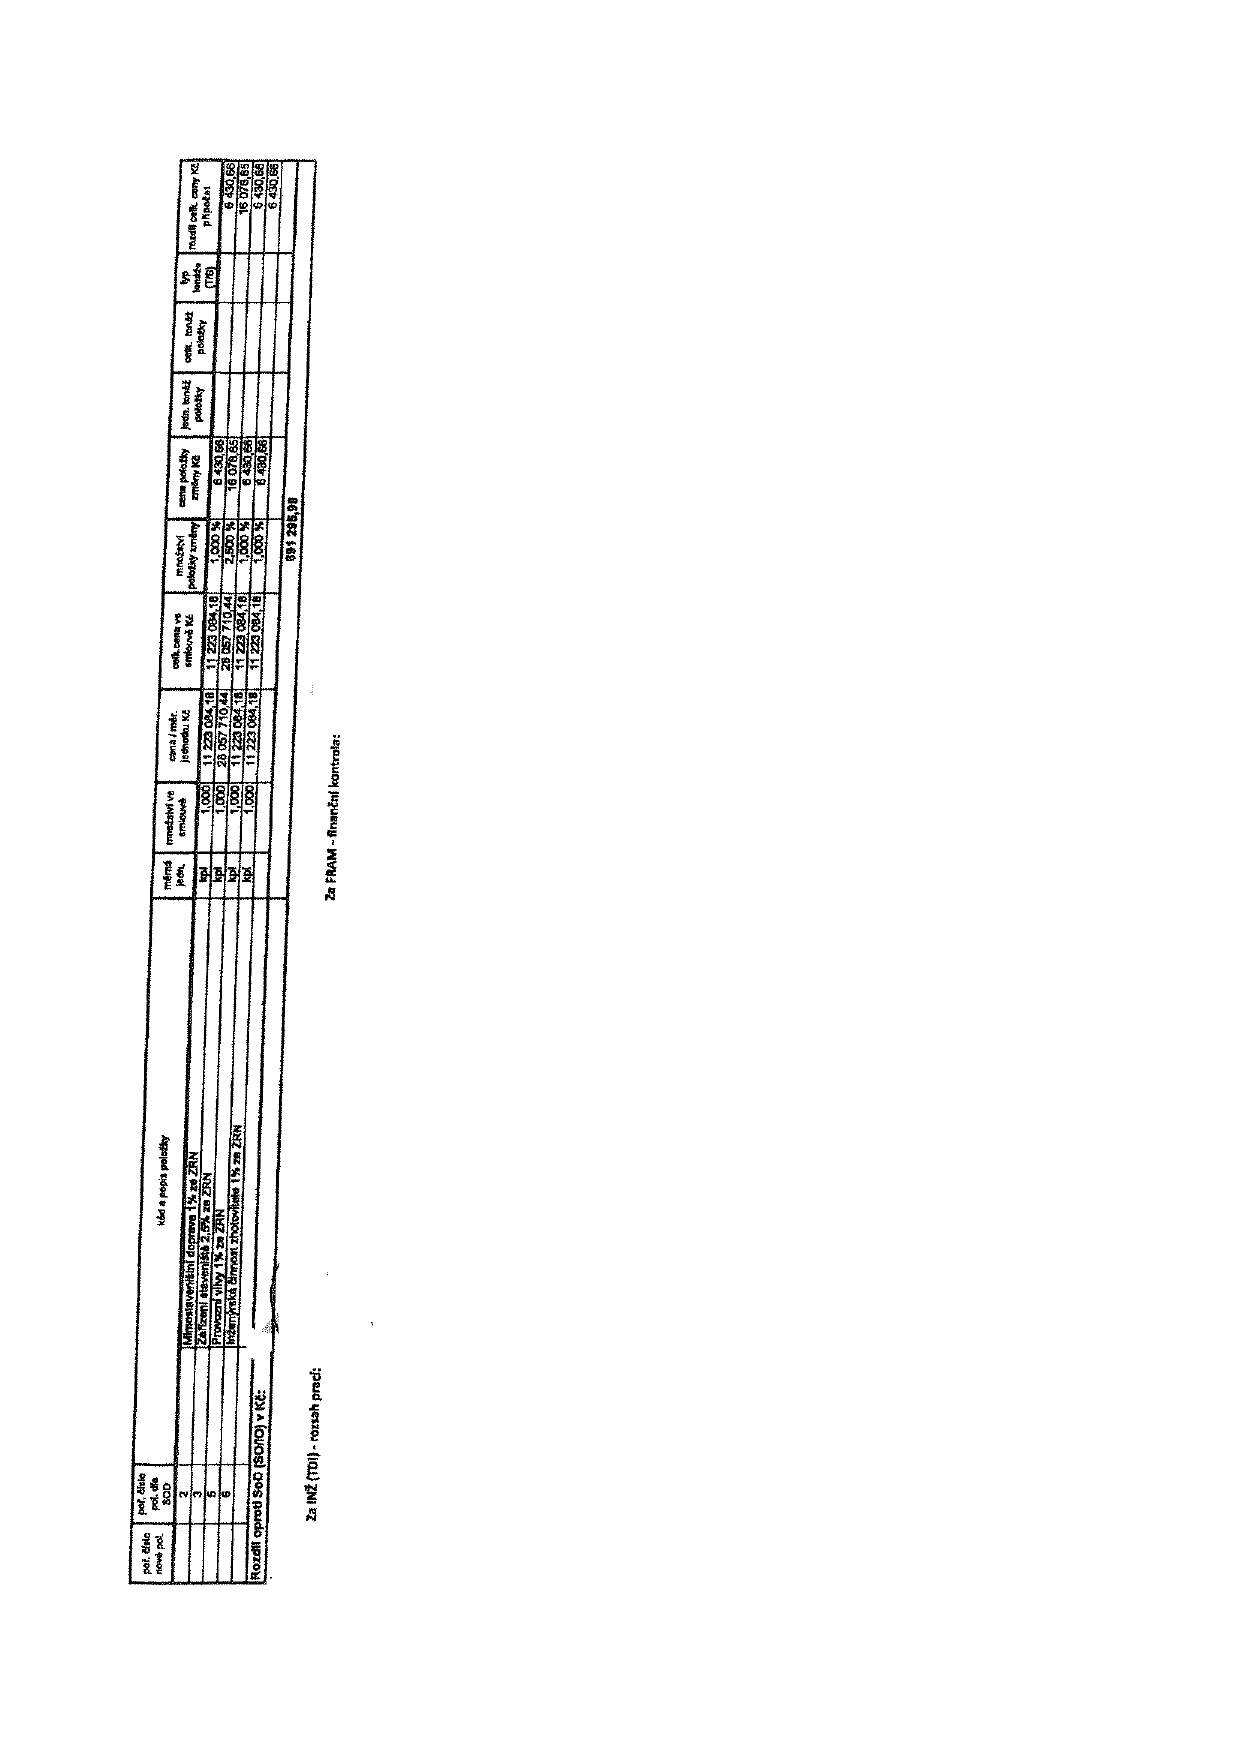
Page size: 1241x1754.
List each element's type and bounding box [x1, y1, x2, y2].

picture [128, 158, 960, 1585]
